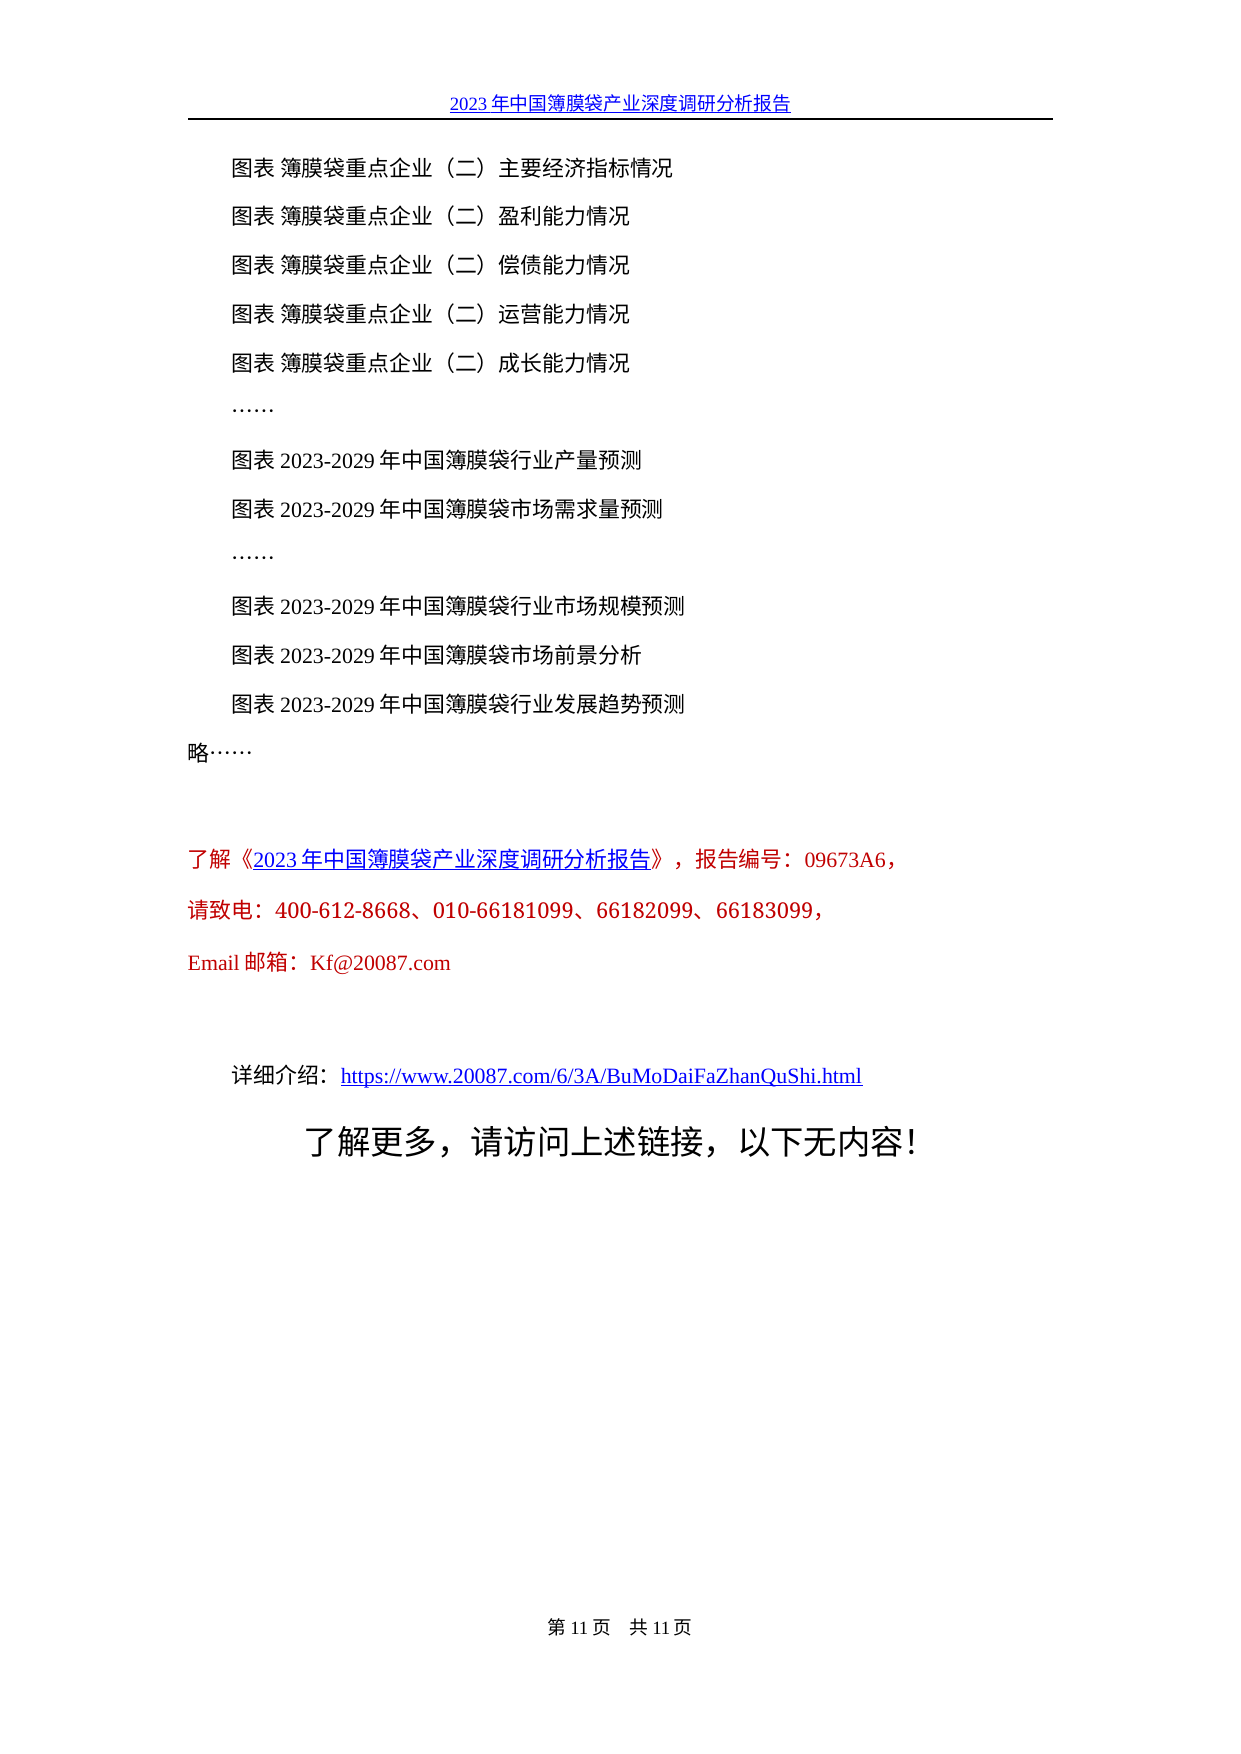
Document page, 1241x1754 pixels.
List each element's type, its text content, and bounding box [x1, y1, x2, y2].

text Email邮箱：Kf@20087.com [187, 945, 1053, 977]
title 了解更多，请访问上述链接，以下无内容！ [187, 1108, 1053, 1173]
text 详细介绍：https://www.20087.com/6/3A/BuMoDaiFaZhanQuShi.html [187, 1058, 1053, 1090]
text 请致电：400-612-8668、010-66181099、66182099、66183099， [187, 893, 1053, 926]
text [187, 150, 1053, 768]
text 了解《2023年中国簿膜袋产业深度调研分析报告》，报告编号：09673A6， [187, 842, 1053, 874]
